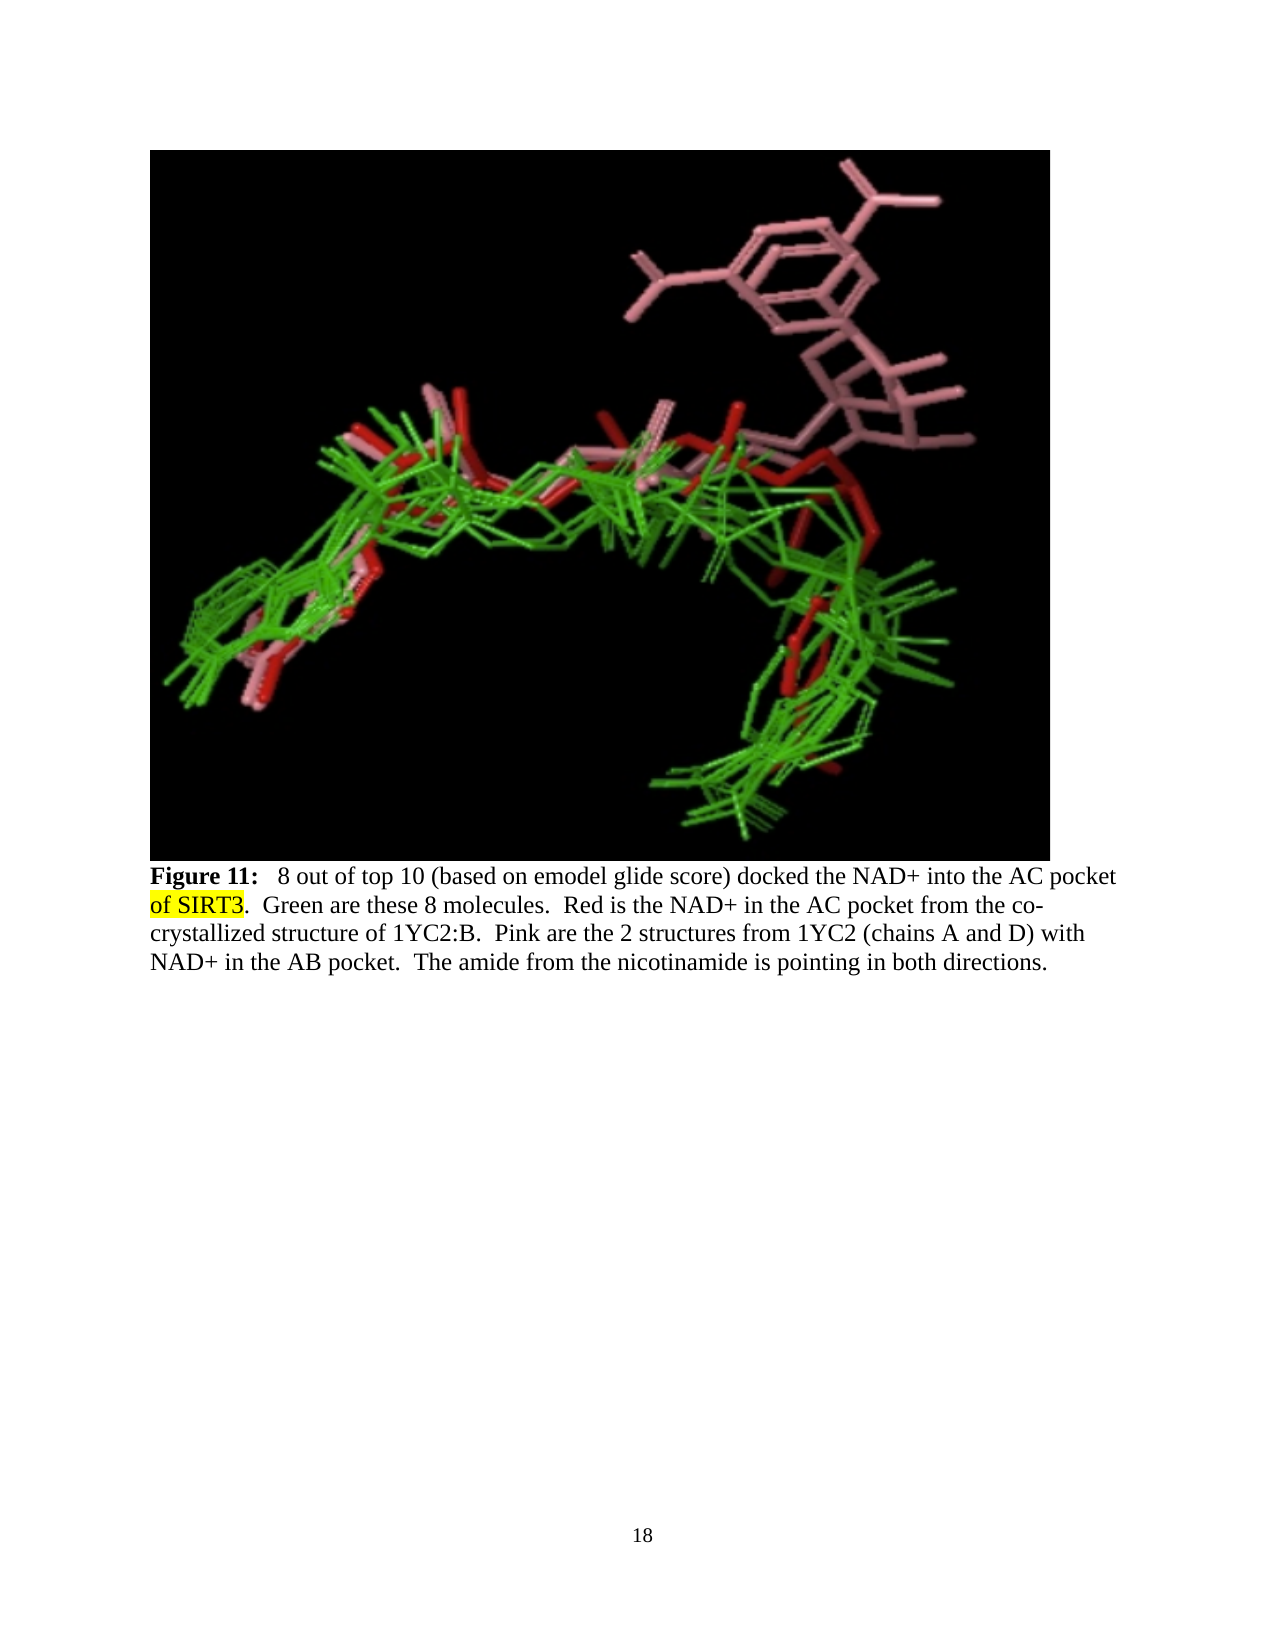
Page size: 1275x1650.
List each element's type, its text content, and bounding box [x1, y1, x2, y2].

text Figure : 8 out of top 10 (based on emodel glide score) docked the NAD+ into the AC pocket of SIRT3. Green are these 8 molecules. Red is the NAD+ in the AC pocket from the co-crystallized structure of 1YC2:B. Pink are the 2 structures from 1YC2 (chains A and D) with NAD+ in the AB pocket. The amide from the nicotinamide is pointing in both directions. [150, 861, 1134, 976]
